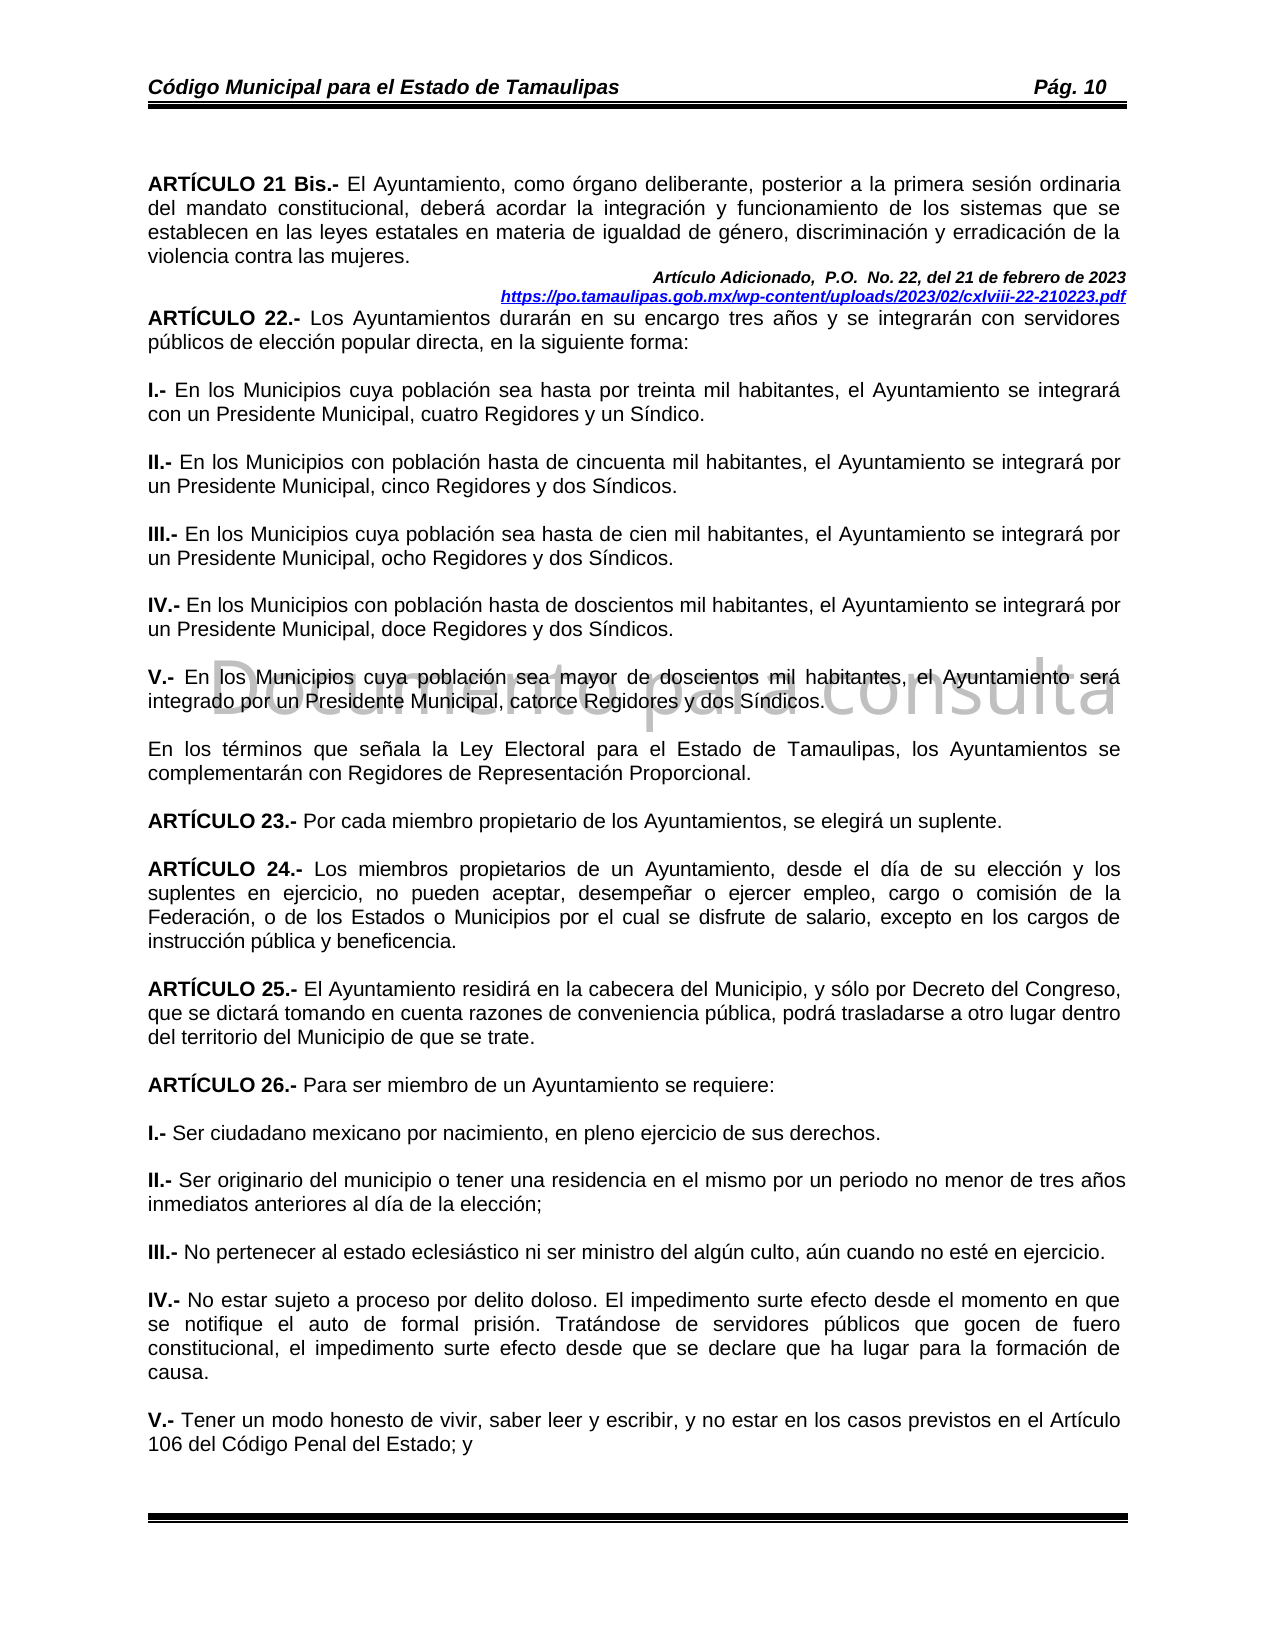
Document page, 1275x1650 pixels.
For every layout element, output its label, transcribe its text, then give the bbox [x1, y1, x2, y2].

text ARTÍCULO 22.- Los Ayuntamientos durarán en su encargo tres años y se integrarán con servidores públicos de elección popular directa, en la siguiente forma: [148, 306, 1122, 354]
text IV.- No estar sujeto a proceso por delito doloso. El impedimento surte efecto desde el momento en que se notifique el auto de formal prisión. Tratándose de servidores públicos que gocen de fuero constitucional, el impedimento surte efecto desde que se declare que ha lugar para la formación de causa. [148, 1288, 1122, 1384]
text V.- Tener un modo honesto de vivir, saber leer y escribir, y no estar en los casos previstos en el Artículo 106 del Código Penal del Estado; y [148, 1408, 1122, 1456]
text III.- No pertenecer al estado eclesiástico ni ser ministro del algún culto, aún cuando no esté en ejercicio. [148, 1240, 1122, 1264]
text ARTÍCULO 26.- Para ser miembro de un Ayuntamiento se requiere: [148, 1072, 1122, 1096]
list https://po.tamaulipas.gob.mx/wp-content/uploads/2023/02/cxlviii-22-210223.pdf [252, 287, 1127, 306]
text ARTÍCULO 25.- El Ayuntamiento residirá en la cabecera del Municipio, y sólo por Decreto del Congreso, que se dictará tomando en cuenta razones de conveniencia pública, podrá trasladarse a otro lugar dentro del territorio del Municipio de que se trate. [148, 977, 1122, 1048]
text II.- Ser originario del municipio o tener una residencia en el mismo por un periodo no menor de tres años inmediatos anteriores al día de la elección; [148, 1168, 1127, 1216]
text ARTÍCULO 24.- Los miembros propietarios de un Ayuntamiento, desde el día de su elección y los suplentes en ejercicio, no pueden aceptar, desempeñar o ejercer empleo, cargo o comisión de la Federación, o de los Estados o Municipios por el cual se disfrute de salario, excepto en los cargos de instrucción pública y beneficencia. [148, 857, 1122, 953]
text III.- En los Municipios cuya población sea hasta de cien mil habitantes, el Ayuntamiento se integrará por un Presidente Municipal, ocho Regidores y dos Síndicos. [148, 521, 1122, 569]
text En los términos que señala la Ley Electoral para el Estado de Tamaulipas, los Ayuntamientos se complementarán con Regidores de Representación Proporcional. [148, 737, 1122, 785]
text I.- Ser ciudadano mexicano por nacimiento, en pleno ejercicio de sus derechos. [148, 1120, 1122, 1144]
text IV.- En los Municipios con población hasta de doscientos mil habitantes, el Ayuntamiento se integrará por un Presidente Municipal, doce Regidores y dos Síndicos. [148, 593, 1122, 641]
text I.- En los Municipios cuya población sea hasta por treinta mil habitantes, el Ayuntamiento se integrará con un Presidente Municipal, cuatro Regidores y un Síndico. [148, 378, 1122, 426]
list Artículo Adicionado, P.O. No. 22, del 21 de febrero de 2023 [252, 267, 1127, 287]
text ARTÍCULO 23.- Por cada miembro propietario de los Ayuntamientos, se elegirá un suplente. [148, 809, 1122, 833]
text V.- En los Municipios cuya población sea mayor de doscientos mil habitantes, el Ayuntamiento será integrado por un Presidente Municipal, catorce Regidores y dos Síndicos. [148, 665, 1122, 713]
text II.- En los Municipios con población hasta de cincuenta mil habitantes, el Ayuntamiento se integrará por un Presidente Municipal, cinco Regidores y dos Síndicos. [148, 449, 1122, 497]
text ARTÍCULO 21 Bis.- El Ayuntamiento, como órgano deliberante, posterior a la primera sesión ordinaria del mandato constitucional, deberá acordar la integración y funcionamiento de los sistemas que se establecen en las leyes estatales en materia de igualdad de género, discriminación y erradicación de la violencia contra las mujeres. [148, 172, 1122, 267]
